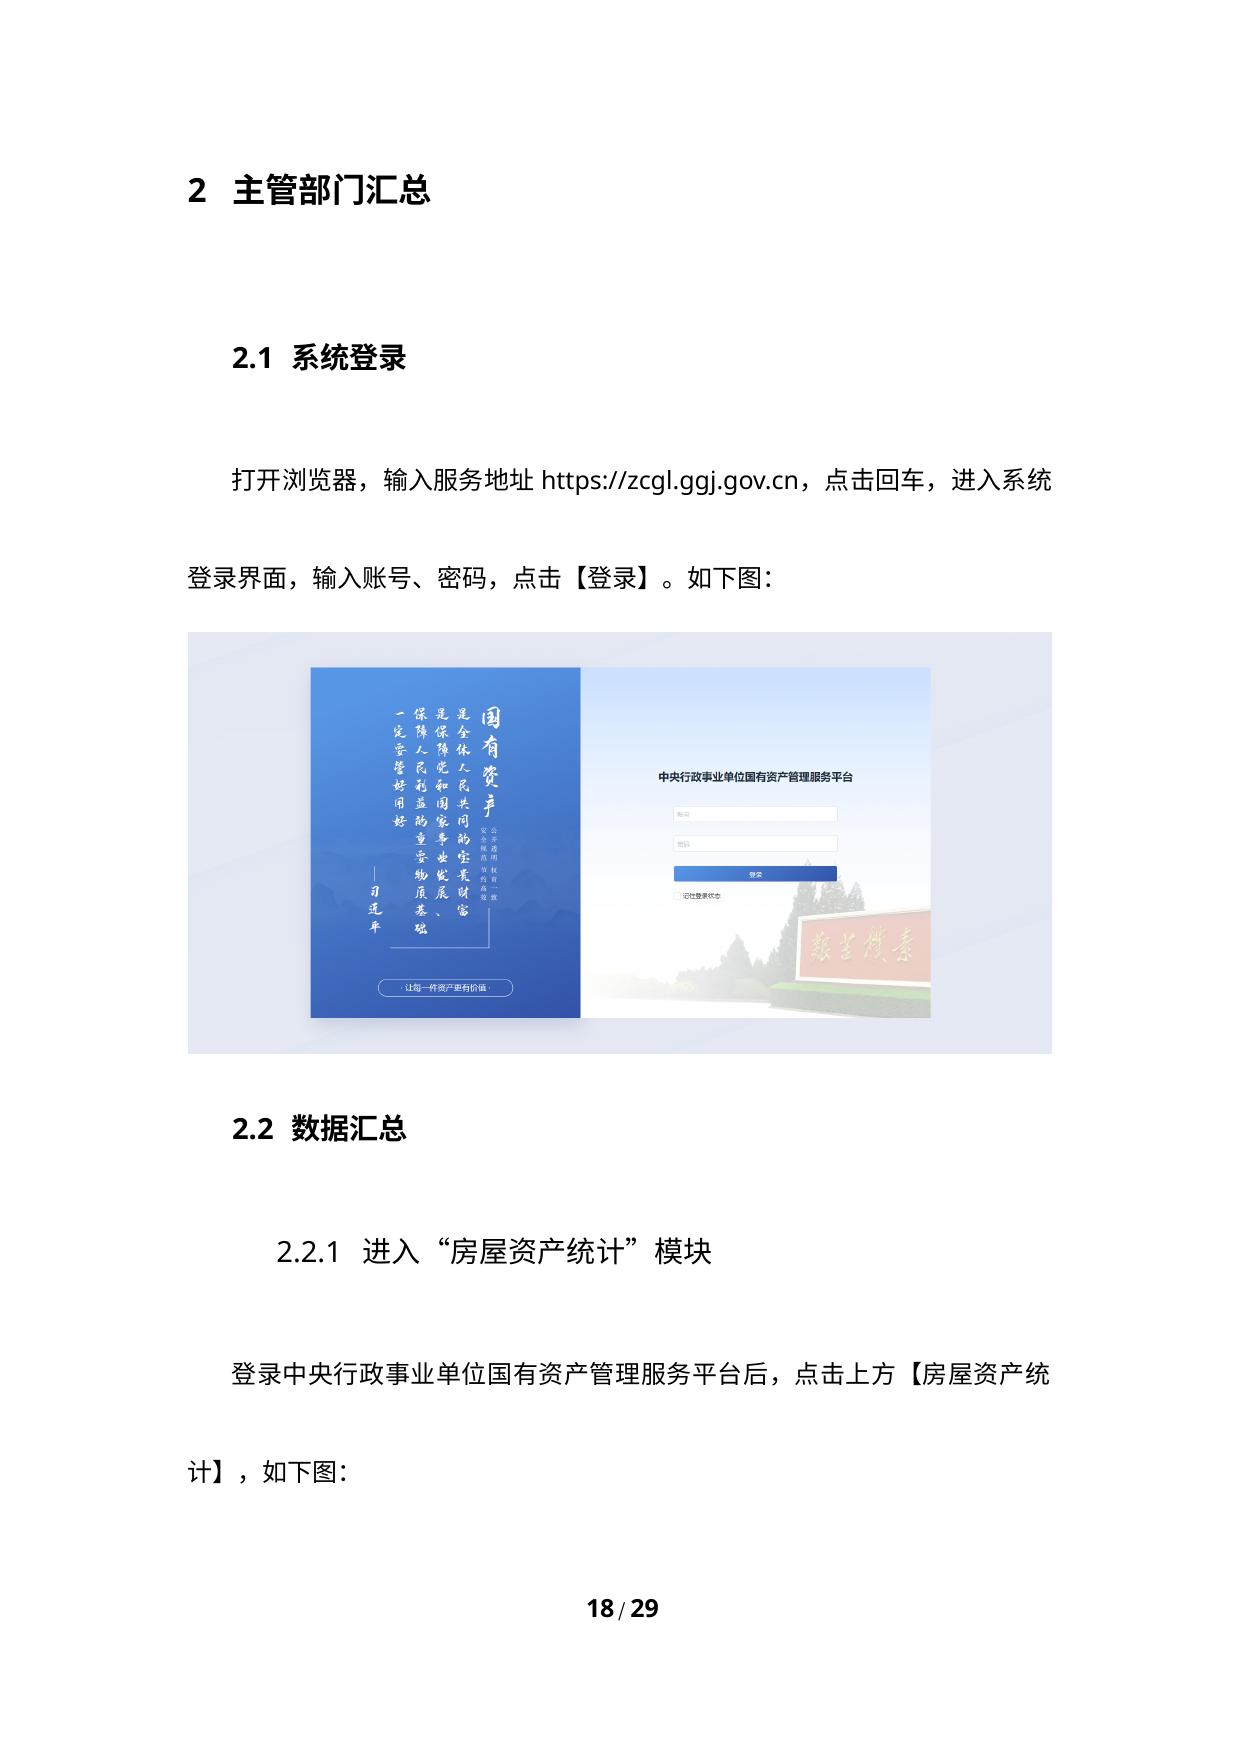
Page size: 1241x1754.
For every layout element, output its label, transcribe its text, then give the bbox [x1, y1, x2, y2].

subtitle 系统登录 [232, 323, 1053, 388]
subtitle 主管部门汇总 [187, 156, 1053, 221]
text 打开浏览器，输入服务地址https://zcgl.ggj.gov.cn，点击回车，进入系统登录界面，输入账号、密码，点击【登录】。如下图： [187, 446, 1053, 609]
subtitle 数据汇总 [232, 1094, 1053, 1159]
picture [188, 632, 1053, 1054]
subtitle 进入“房屋资产统计”模块 [276, 1217, 1053, 1282]
text 登录中央行政事业单位国有资产管理服务平台后，点击上方【房屋资产统计】，如下图： [187, 1340, 1053, 1503]
